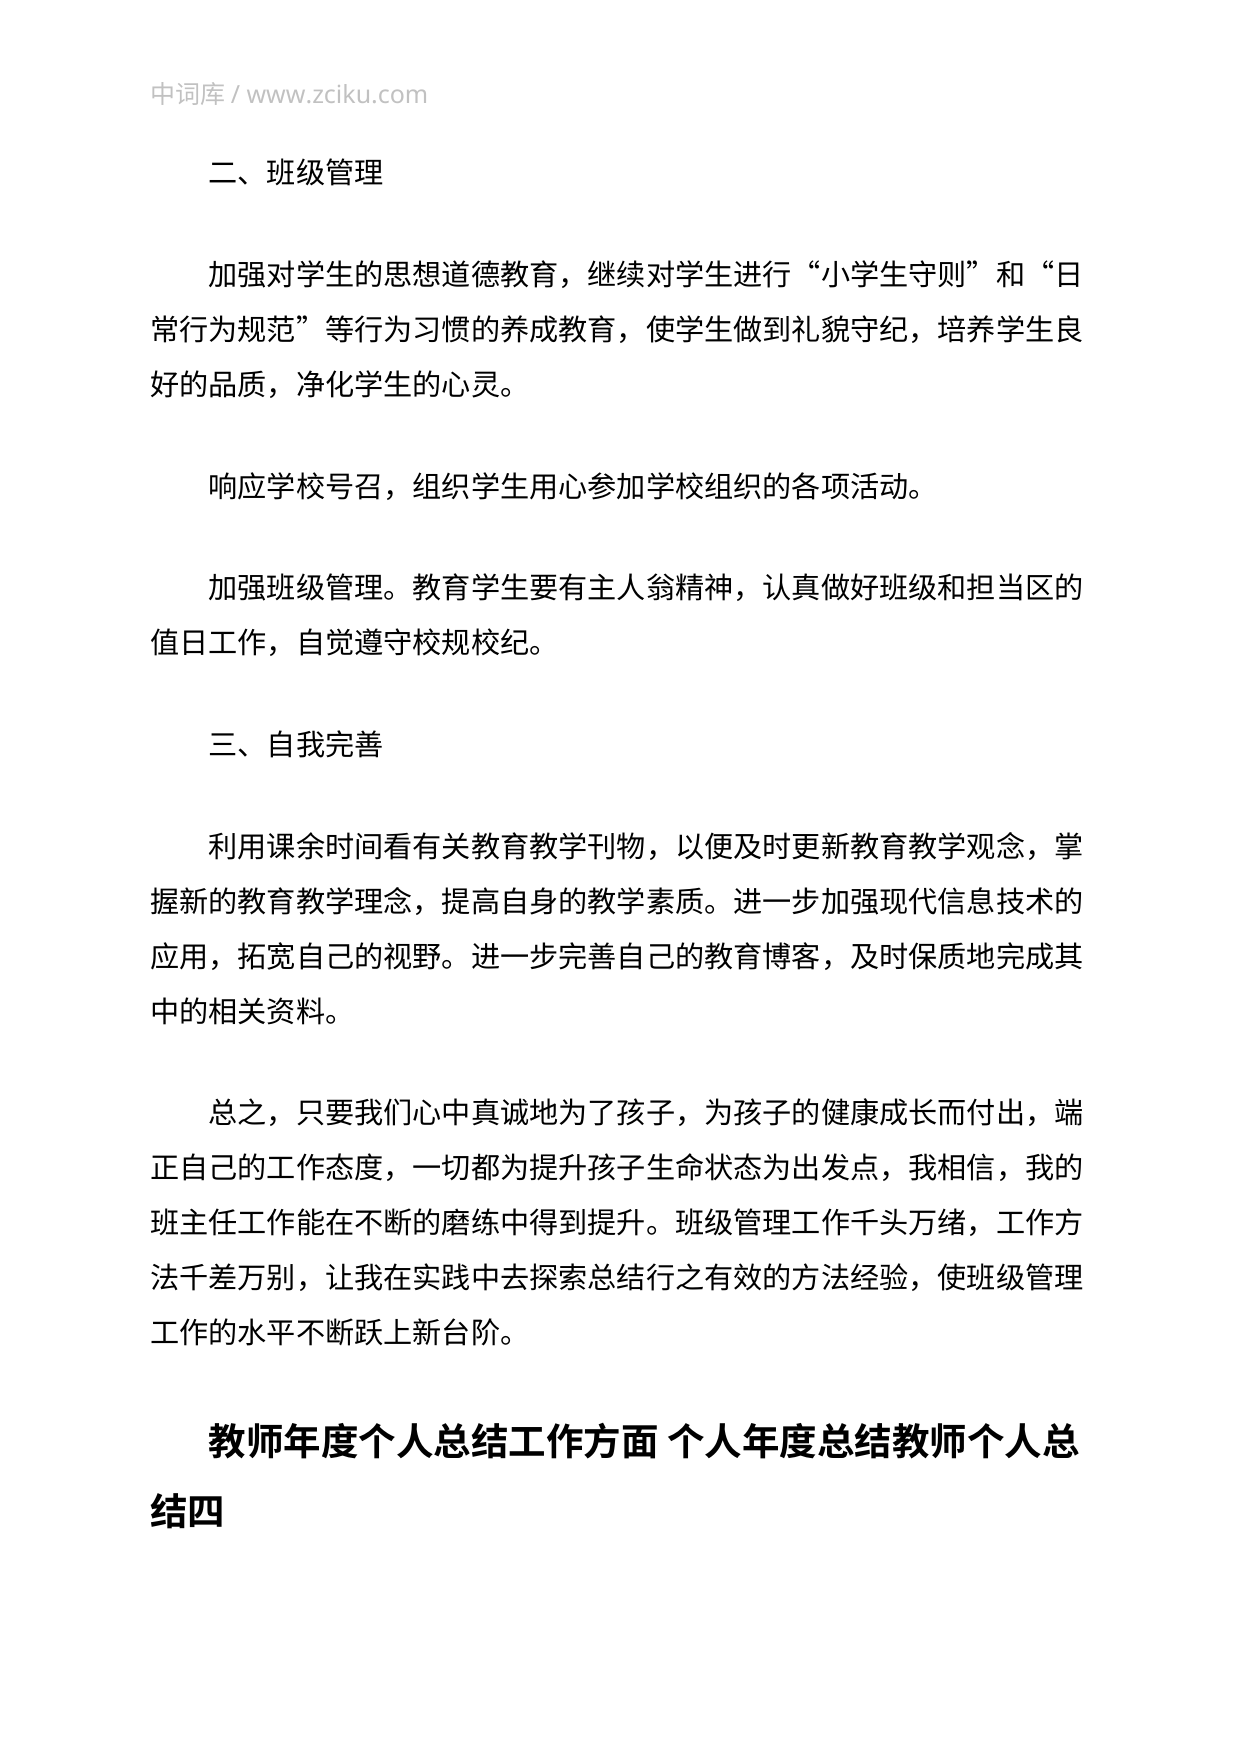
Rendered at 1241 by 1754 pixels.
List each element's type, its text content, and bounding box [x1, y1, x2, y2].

text 三、自我完善 [150, 722, 1090, 764]
text 响应学校号召，组织学生用心参加学校组织的各项活动。 [150, 463, 1090, 506]
text 二、班级管理 [150, 150, 1090, 192]
text 总之，只要我们心中真诚地为了孩子，为孩子的健康成长而付出，端正自己的工作态度，一切都为提升孩子生命状态为出发点，我相信，我的班主任工作能在不断的磨练中得到提升。班级管理工作千头万绪，工作方法千差万别，让我在实践中去探索总结行之有效的方法经验，使班级管理工作的水平不断跃上新台阶。 [150, 1090, 1090, 1352]
text 加强班级管理。教育学生要有主人翁精神，认真做好班级和担当区的值日工作，自觉遵守校规校纪。 [150, 565, 1090, 662]
text 加强对学生的思想道德教育，继续对学生进行“小学生守则”和“日常行为规范”等行为习惯的养成教育，使学生做到礼貌守纪，培养学生良好的品质，净化学生的心灵。 [150, 252, 1090, 404]
text 利用课余时间看有关教育教学刊物，以便及时更新教育教学观念，掌握新的教育教学理念，提高自身的教学素质。进一步加强现代信息技术的应用，拓宽自己的视野。进一步完善自己的教育博客，及时保质地完成其中的相关资料。 [150, 823, 1090, 1031]
text 教师年度个人总结工作方面 个人年度总结教师个人总结四 [150, 1411, 1090, 1536]
